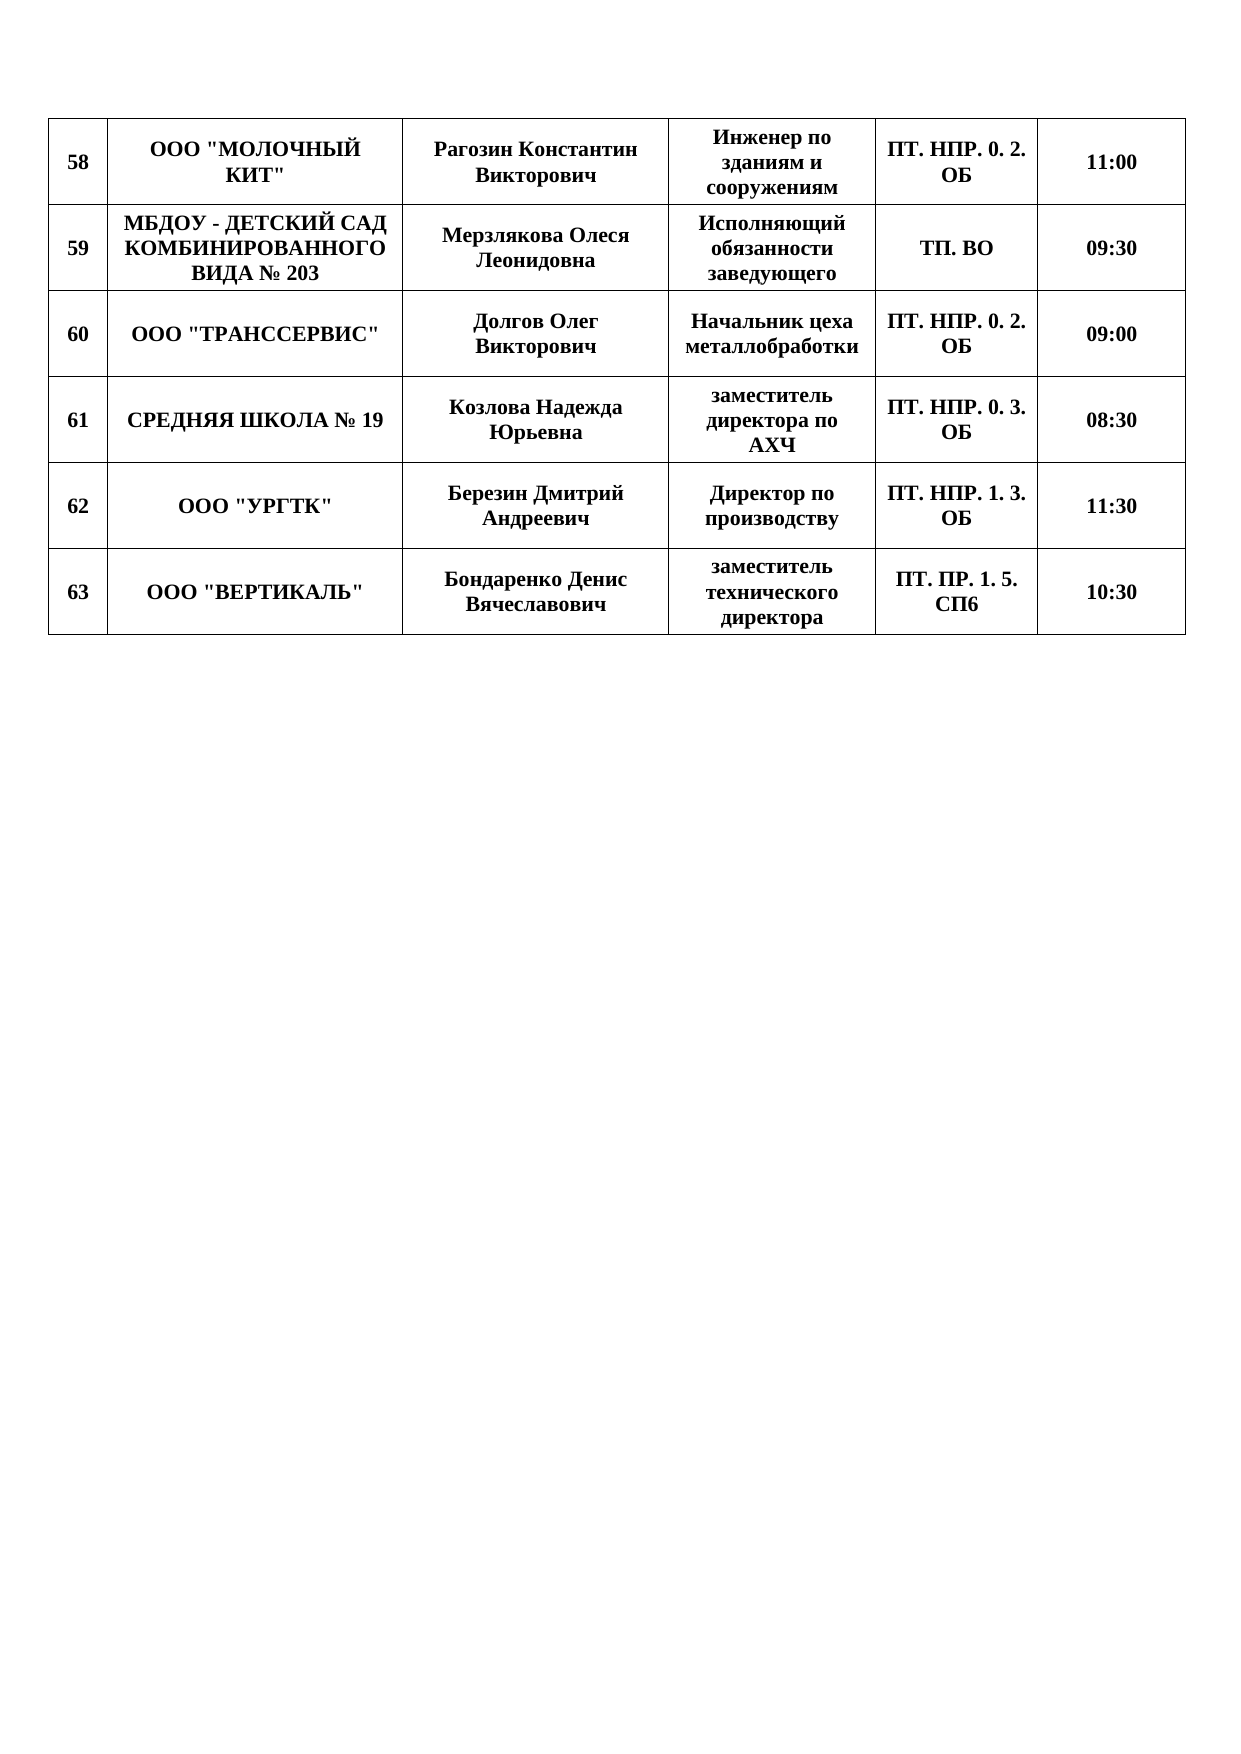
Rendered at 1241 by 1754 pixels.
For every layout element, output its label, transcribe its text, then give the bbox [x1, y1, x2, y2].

table_cell 09:00 [1038, 291, 1185, 376]
table_cell Инженер по зданиям и сооружениям [669, 119, 875, 204]
table_cell Рагозин Константин Викторович [403, 119, 668, 204]
table_cell ПТ. НПР. 0. 2. ОБ [876, 291, 1037, 376]
table_cell Мерзлякова Олеся Леонидовна [403, 205, 668, 290]
table_cell 60 [49, 291, 107, 376]
table_cell 11:00 [1038, 119, 1185, 204]
table_cell 59 [49, 205, 107, 290]
table_cell МБДОУ - ДЕТСКИЙ САД КОМБИНИРОВАННОГО ВИДА № 203 [108, 205, 402, 290]
table_cell Исполняющий обязанности заведующего [669, 205, 875, 290]
table_cell 62 [49, 463, 107, 548]
table_cell ПТ. НПР. 1. 3. ОБ [876, 463, 1037, 548]
table_cell 10:30 [1038, 549, 1185, 634]
table_cell Начальник цеха металлобработки [669, 291, 875, 376]
table_cell ООО "ВЕРТИКАЛЬ" [108, 549, 402, 634]
table_cell 09:30 [1038, 205, 1185, 290]
table_cell 08:30 [1038, 377, 1185, 462]
table_cell Березин Дмитрий Андреевич [403, 463, 668, 548]
table_cell ТП. ВО [876, 205, 1037, 290]
table_cell 58 [49, 119, 107, 204]
table_cell заместитель технического директора [669, 549, 875, 634]
table_cell ООО "МОЛОЧНЫЙ КИТ" [108, 119, 402, 204]
table_cell ООО "УРГТК" [108, 463, 402, 548]
table_cell СРЕДНЯЯ ШКОЛА № 19 [108, 377, 402, 462]
table_cell 61 [49, 377, 107, 462]
table_cell 11:30 [1038, 463, 1185, 548]
table_cell ПТ. НПР. 0. 2. ОБ [876, 119, 1037, 204]
table_cell 63 [49, 549, 107, 634]
table_cell Директор по производству [669, 463, 875, 548]
table_cell Козлова Надежда Юрьевна [403, 377, 668, 462]
table_cell ПТ. НПР. 0. 3. ОБ [876, 377, 1037, 462]
table_cell заместитель директора по АХЧ [669, 377, 875, 462]
table_cell ПТ. ПР. 1. 5. СП6 [876, 549, 1037, 634]
table_cell Бондаренко Денис Вячеславович [403, 549, 668, 634]
table_cell Долгов Олег Викторович [403, 291, 668, 376]
table_cell ООО "ТРАНССЕРВИС" [108, 291, 402, 376]
